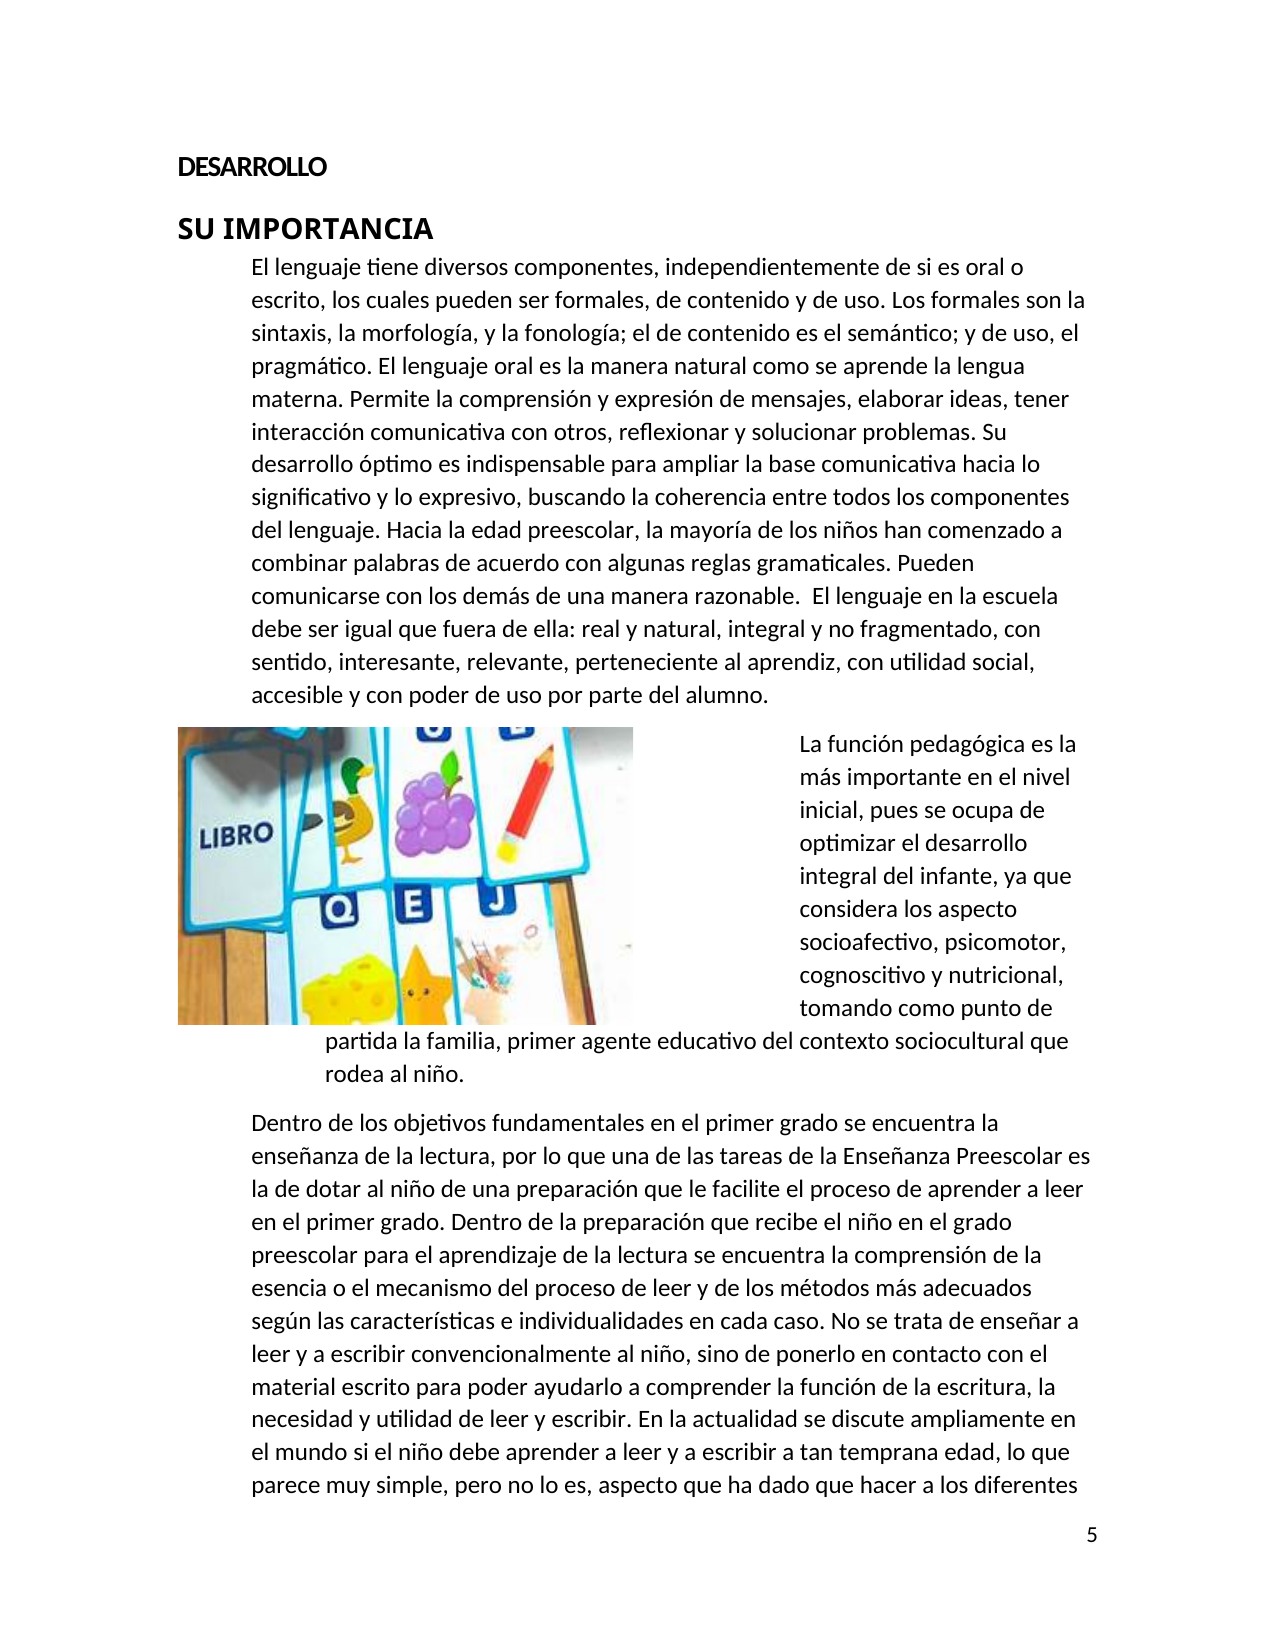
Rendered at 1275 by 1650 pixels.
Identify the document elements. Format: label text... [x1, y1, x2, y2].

text La función pedagógica es la más importante en el nivel inicial, pues se ocupa de optimizar el desarrollo integral del infante, ya que considera los aspecto socioafectivo, psicomotor, cognoscitivo y nutricional, tomando como punto de partida la familia, primer agente educativo del contexto sociocultural que rodea al niño. [325, 729, 1098, 1088]
text El lenguaje tiene diversos componentes, independientemente de si es oral o escrito, los cuales pueden ser formales, de contenido y de uso. Los formales son la sintaxis, la morfología, y la fonología; el de contenido es el semántico; y de uso, el pragmático. El lenguaje oral es la manera natural como se aprende la lengua materna. Permite la comprensión y expresión de mensajes, elaborar ideas, tener interacción comunicativa con otros, reflexionar y solucionar problemas. Su desarrollo óptimo es indispensable para ampliar la base comunicativa hacia lo significativo y lo expresivo, buscando la coherencia entre todos los componentes del lenguaje. Hacia la edad preescolar, la mayoría de los niños han comenzado a combinar palabras de acuerdo con algunas reglas gramaticales. Pueden comunicarse con los demás de una manera razonable. El lenguaje en la escuela debe ser igual que fuera de ella: real y natural, integral y no fragmentado, con sentido, interesante, relevante, perteneciente al aprendiz, con utilidad social, accesible y con poder de uso por parte del alumno. [251, 251, 1098, 709]
title DESARROLLO [177, 148, 1098, 183]
picture [177, 727, 634, 1025]
subtitle SU IMPORTANCIA [177, 208, 1098, 248]
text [251, 1107, 1098, 1500]
